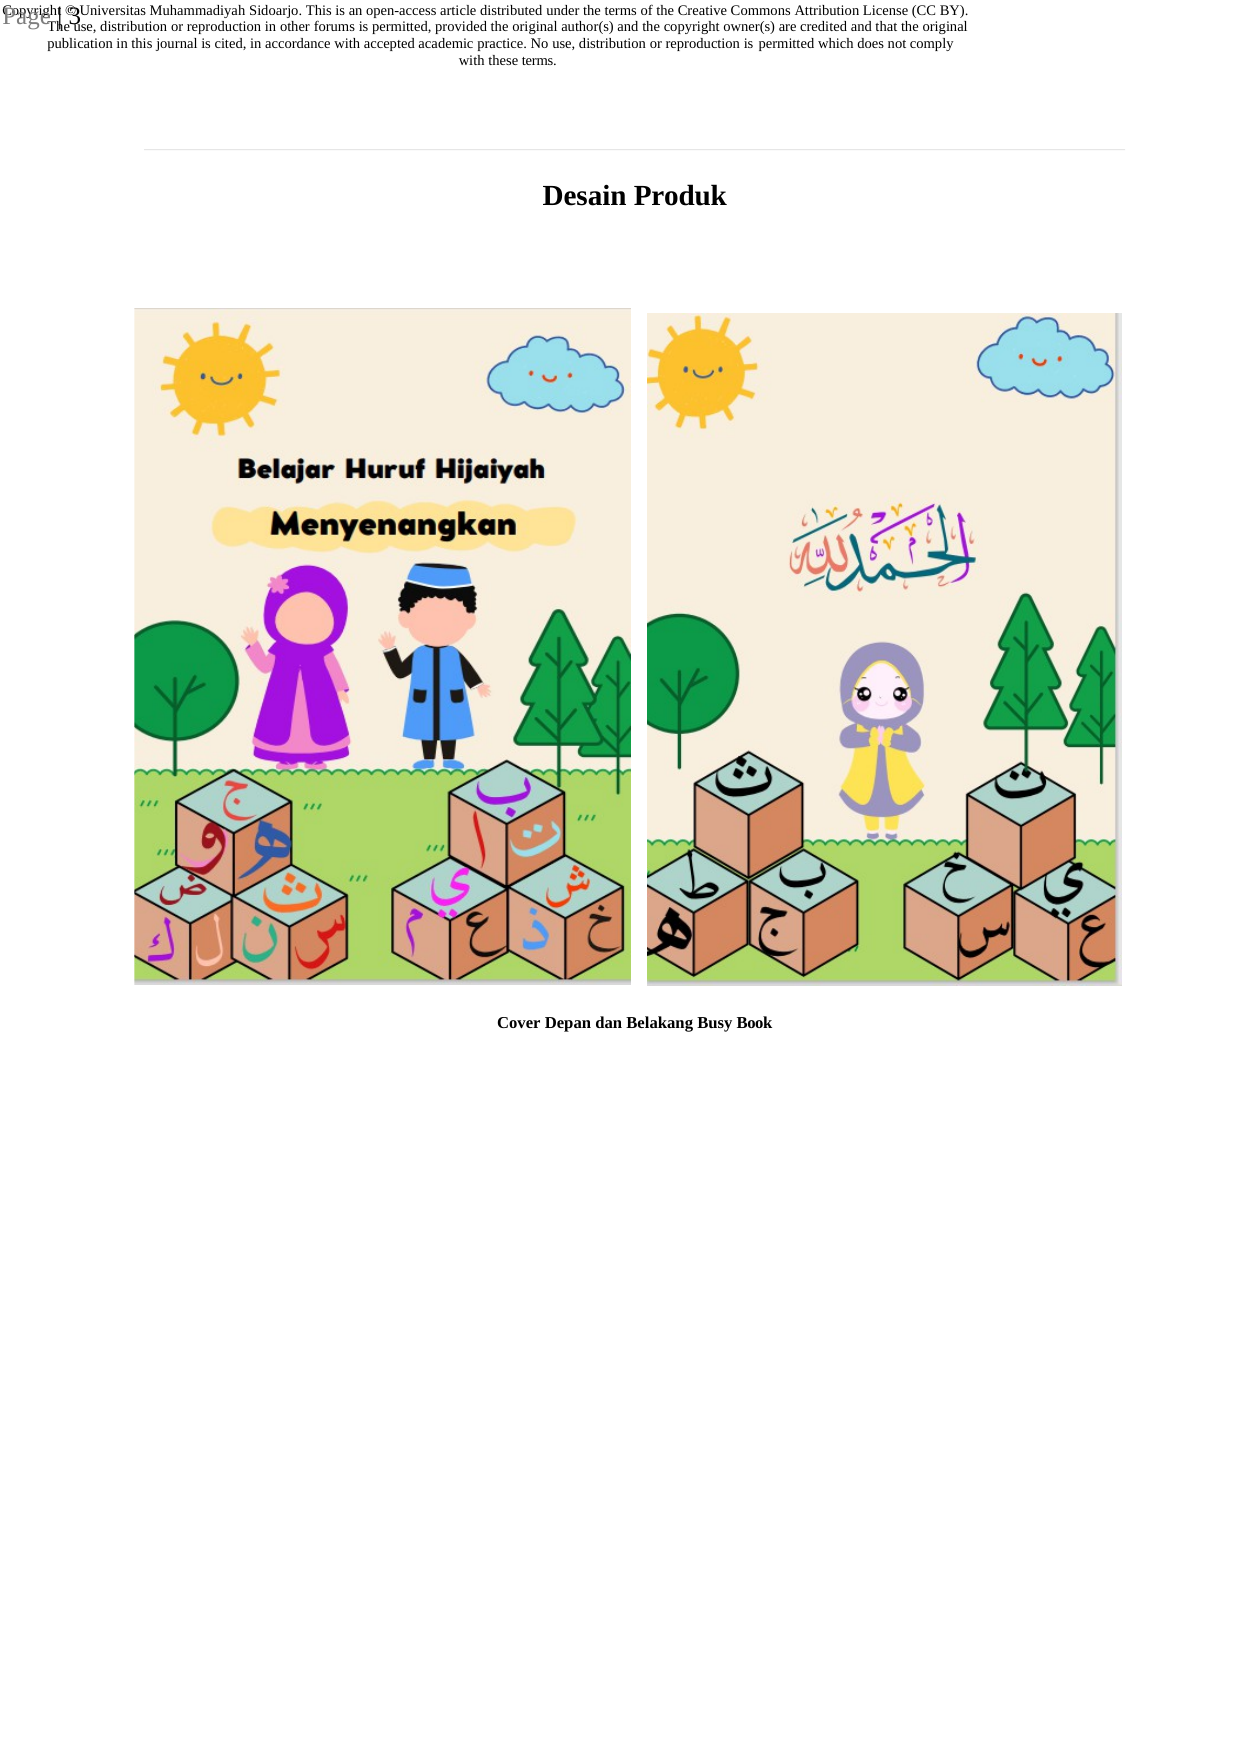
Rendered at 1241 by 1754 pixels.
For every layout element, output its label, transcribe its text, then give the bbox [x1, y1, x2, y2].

subtitle Desain Produk [58, 178, 1211, 212]
picture [647, 313, 1122, 334]
text Cover Depan dan Belakang Busy Book [58, 334, 1211, 1032]
picture [134, 308, 631, 334]
